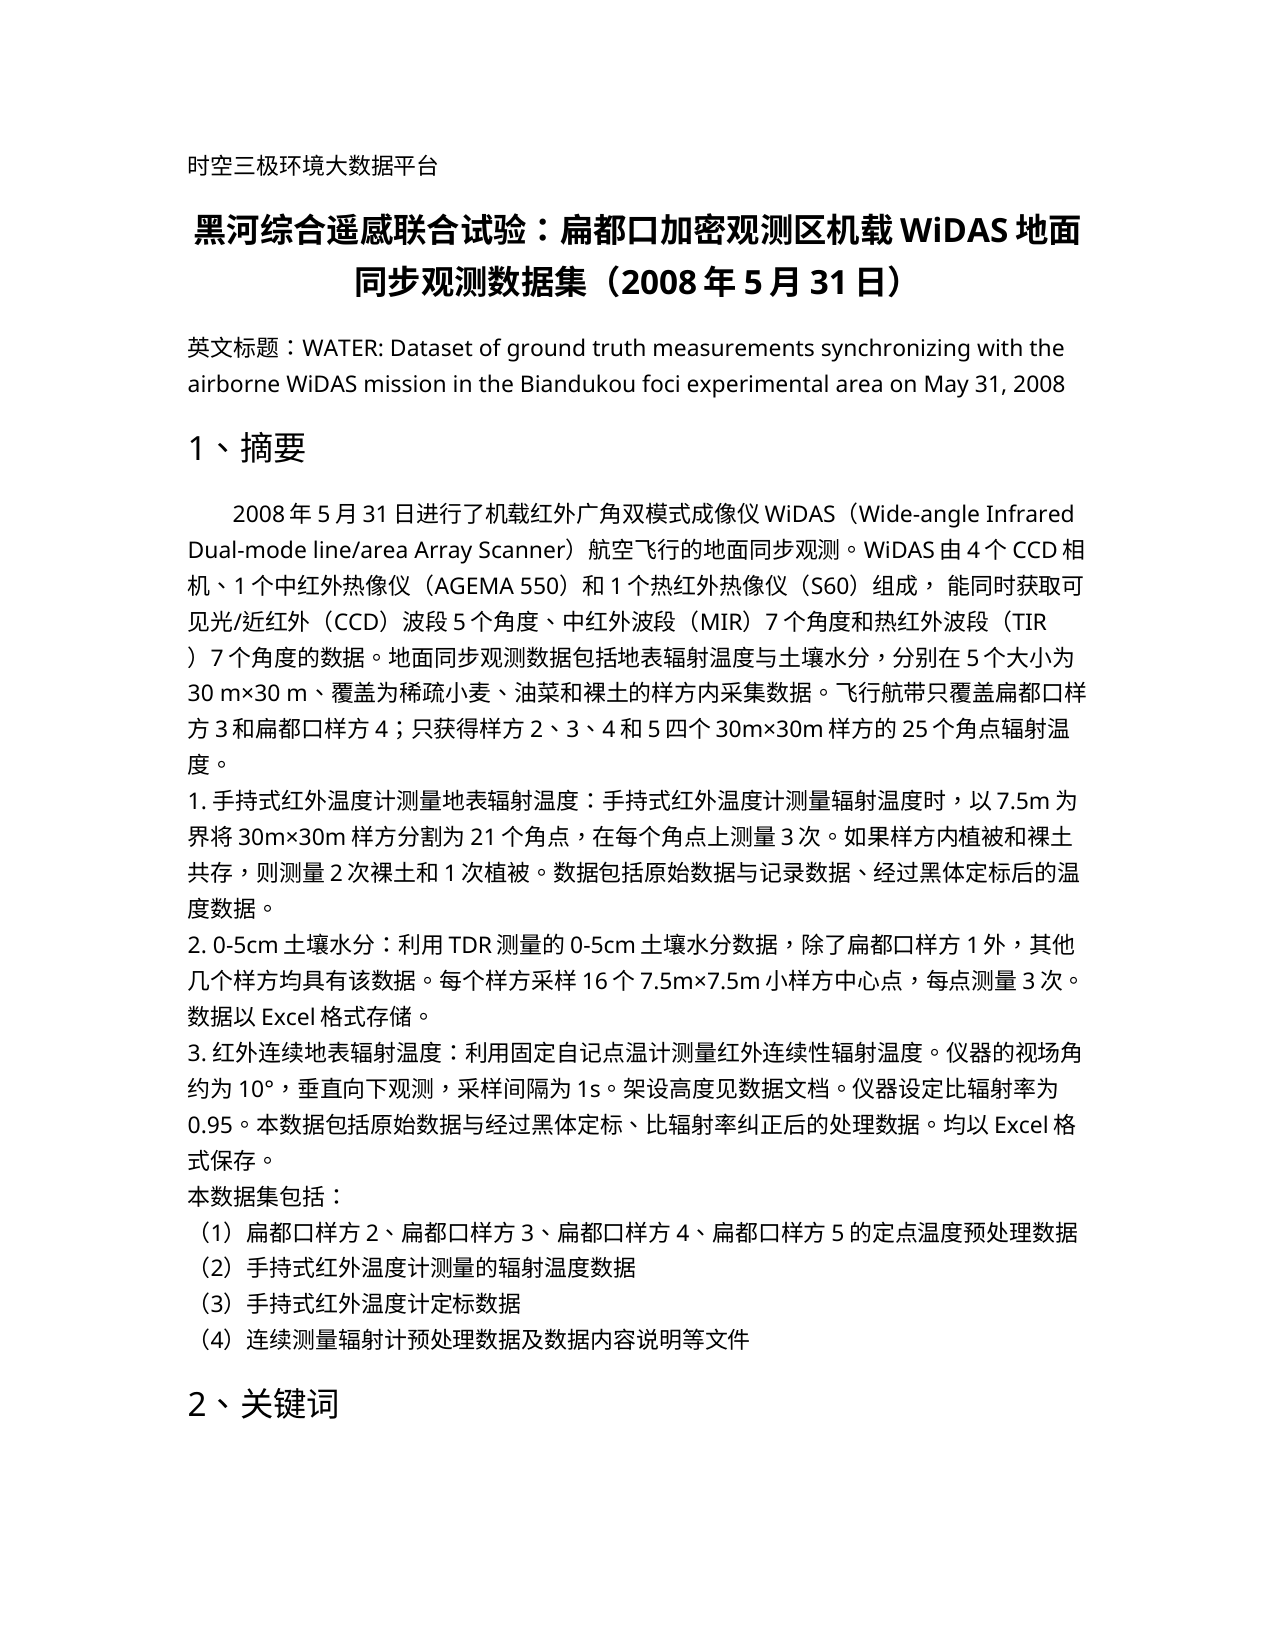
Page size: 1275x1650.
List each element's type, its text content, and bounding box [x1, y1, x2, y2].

text 时空三极环境大数据平台 [187, 150, 1087, 181]
text 英文标题：WATER: Dataset of ground truth measurements synchronizing with the airborne WiDAS mission in the Biandukou foci experimental area on May 31, 2008 [187, 332, 1087, 399]
text 2、关键词 [187, 1381, 1087, 1426]
text 1、摘要 [187, 425, 1087, 470]
text 2008年5月31日进行了机载红外广角双模式成像仪WiDAS（Wide-angle Infrared Dual-mode line/area Array Scanner）航空飞行的地面同步观测。WiDAS由4个CCD相机、1个中红外热像仪（AGEMA 550）和1个热红外热像仪（S60）组成， 能同时获取可见光/近红外（CCD）波段5个角度、中红外波段（MIR）7个角度和热红外波段（TIR ）7个角度的数据。地面同步观测数据包括地表辐射温度与土壤水分，分别在5个大小为30 m×30 m、覆盖为稀疏小麦、油菜和裸土的样方内采集数据。飞行航带只覆盖扁都口样方3和扁都口样方4；只获得样方2、3、4和5四个30m×30m样方的25个角点辐射温度。 1. 手持式红外温度计测量地表辐射温度：手持式红外温度计测量辐射温度时，以7.5m为界将30m×30m样方分割为21个角点，在每个角点上测量3次。如果样方内植被和裸土共存，则测量2次裸土和1次植被。数据包括原始数据与记录数据、经过黑体定标后的温度数据。 2. 0-5cm土壤水分：利用TDR测量的0-5cm土壤水分数据，除了扁都口样方1外，其他几个样方均具有该数据。每个样方采样16个7.5m×7.5m小样方中心点，每点测量3次。数据以Excel格式存储。 3. 红外连续地表辐射温度：利用固定自记点温计测量红外连续性辐射温度。仪器的视场角约为10°，垂直向下观测，采样间隔为1s。架设高度见数据文档。仪器设定比辐射率为0.95。本数据包括原始数据与经过黑体定标、比辐射率纠正后的处理数据。均以Excel格式保存。 本数据集包括： （1）扁都口样方2、扁都口样方3、扁都口样方4、扁都口样方5的定点温度预处理数据 （2）手持式红外温度计测量的辐射温度数据 （3）手持式红外温度计定标数据 （4）连续测量辐射计预处理数据及数据内容说明等文件 [187, 498, 1087, 1356]
text 黑河综合遥感联合试验：扁都口加密观测区机载WiDAS地面同步观测数据集（2008年5月31日） [187, 207, 1087, 304]
